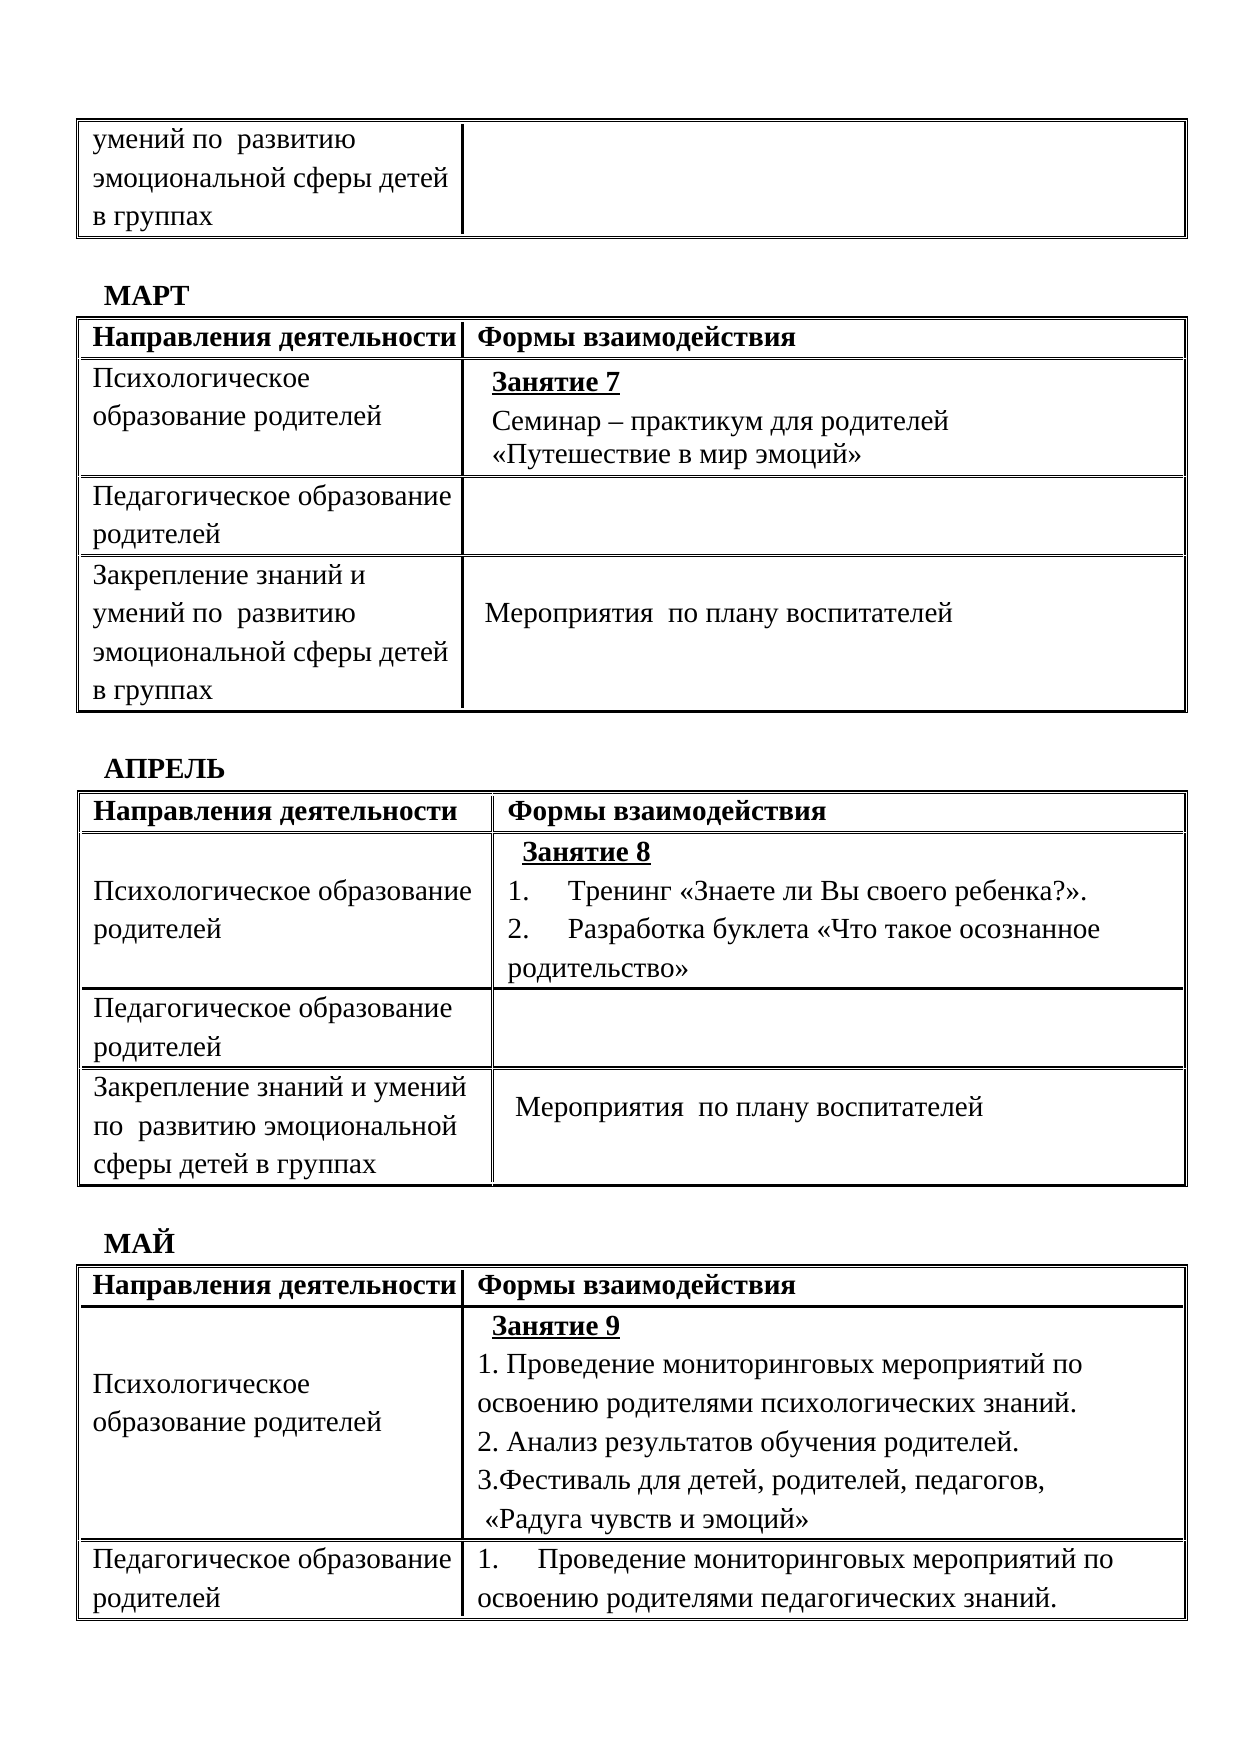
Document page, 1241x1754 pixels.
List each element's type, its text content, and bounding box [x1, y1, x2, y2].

table_header Формы взаимодействия [462, 320, 1184, 357]
table_cell Педагогическое образование родителей [80, 987, 491, 1066]
table_cell Занятие 8 Тренинг «Знаете ли Вы своего ребенка?». Разработка буклета «Что такое осознанное родительство» [493, 831, 1186, 987]
table_cell Закрепление знаний и умений по развитию эмоциональной сферы детей в группах [80, 1066, 493, 1184]
table_cell Педагогическое образование родителей [79, 475, 461, 554]
table_header Формы взаимодействия [462, 1268, 1184, 1305]
table_cell [464, 475, 1185, 554]
table_cell [494, 987, 1184, 1066]
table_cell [462, 122, 1184, 236]
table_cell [462, 1538, 1185, 1617]
table_cell Мероприятия по плану воспитателей [462, 554, 1186, 710]
text МАРТ [103, 278, 1152, 311]
table_header Формы взаимодействия [493, 794, 1184, 831]
table_cell Психологическое образование родителей [79, 1305, 461, 1538]
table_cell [79, 122, 462, 236]
table_cell Закрепление знаний и умений по развитию эмоциональной сферы детей в группах [78, 554, 462, 710]
table_cell Психологическое образование родителей [78, 357, 462, 474]
table_cell Мероприятия по плану воспитателей [493, 1066, 1185, 1184]
table_cell Занятие 9 1. Проведение мониторинговых мероприятий по освоению родителями психологических знаний. 2. Анализ результатов обучения родителей. 3.Фестиваль для детей, родителей, педагогов, «Радуга чувств и эмоций» [464, 1305, 1184, 1538]
table_header Направления деятельности [80, 794, 493, 831]
table_header Направления деятельности [79, 320, 462, 357]
table_cell Психологическое образование родителей [78, 831, 493, 987]
table_header Направления деятельности [79, 1268, 462, 1305]
table_cell Занятие 7 Семинар – практикум для родителей «Путешествие в мир эмоций» [462, 357, 1186, 474]
text МАЙ [103, 1226, 1152, 1259]
text АПРЕЛЬ [103, 752, 1152, 785]
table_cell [79, 1538, 462, 1617]
